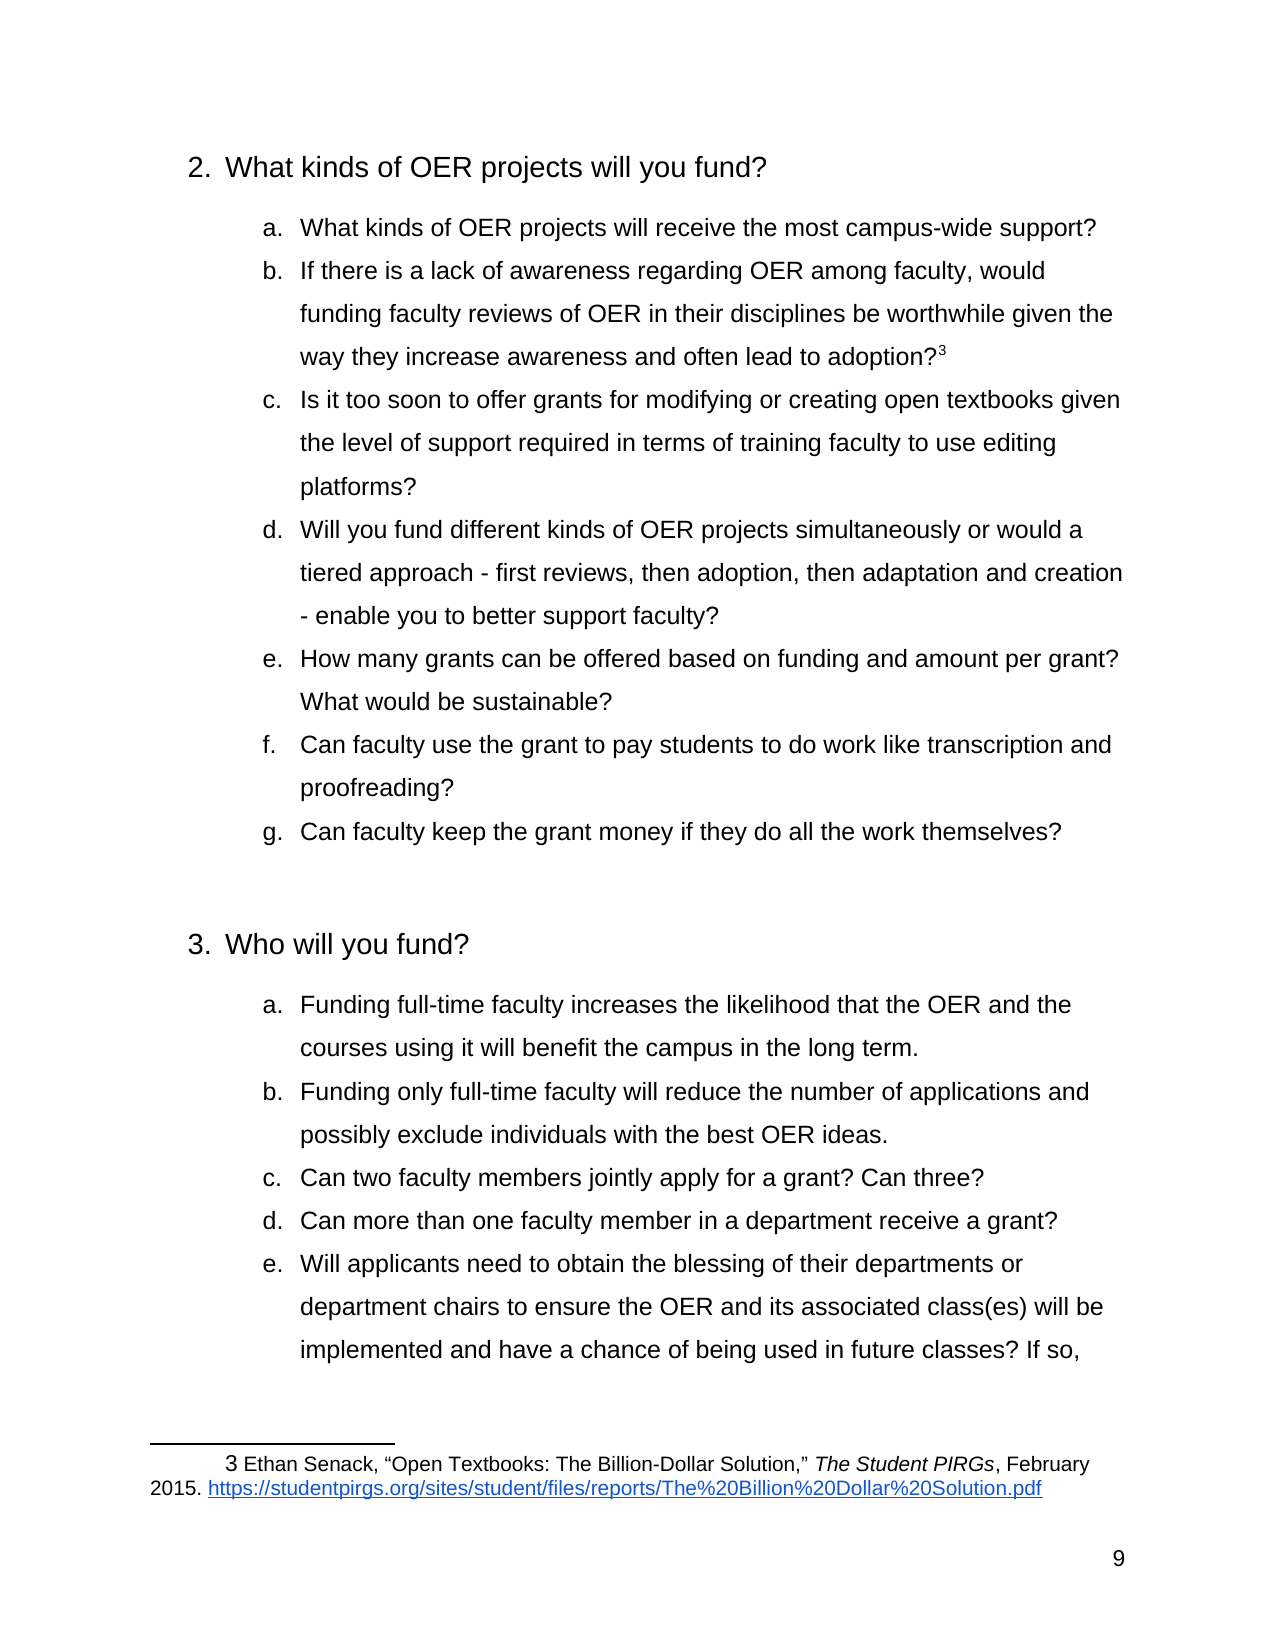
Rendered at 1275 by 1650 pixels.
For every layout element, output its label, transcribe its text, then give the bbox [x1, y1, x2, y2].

list Can faculty keep the grant money if they do all the work themselves? [262, 817, 1125, 845]
list Can faculty use the grant to pay students to do work like transcription and proofreading? [262, 730, 1125, 802]
list Will you fund different kinds of OER projects simultaneously or would a tiered approach - first reviews, then adoption, then adaptation and creation - enable you to better support faculty? [262, 515, 1125, 630]
list Funding full-time faculty increases the likelihood that the OER and the courses using it will benefit the campus in the long term. [262, 990, 1125, 1062]
subtitle Who will you fund? [187, 927, 1125, 961]
subtitle What kinds of OER projects will you fund? [187, 150, 1125, 183]
list Is it too soon to offer grants for modifying or creating open textbooks given the level of support required in terms of training faculty to use editing platforms? [262, 385, 1125, 500]
list Funding only full-time faculty will reduce the number of applications and possibly exclude individuals with the best OER ideas. [262, 1076, 1125, 1148]
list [262, 1249, 1125, 1364]
list If there is a lack of awareness regarding OER among faculty, would funding faculty reviews of OER in their disciplines be worthwhile given the way they increase awareness and often lead to adoption? [262, 256, 1125, 371]
list Can more than one faculty member in a department receive a grant? [262, 1206, 1125, 1234]
list Can two faculty members jointly apply for a grant? Can three? [262, 1163, 1125, 1191]
list How many grants can be offered based on funding and amount per grant? What would be sustainable? [262, 644, 1125, 716]
list What kinds of OER projects will receive the most campus-wide support? [262, 213, 1125, 242]
